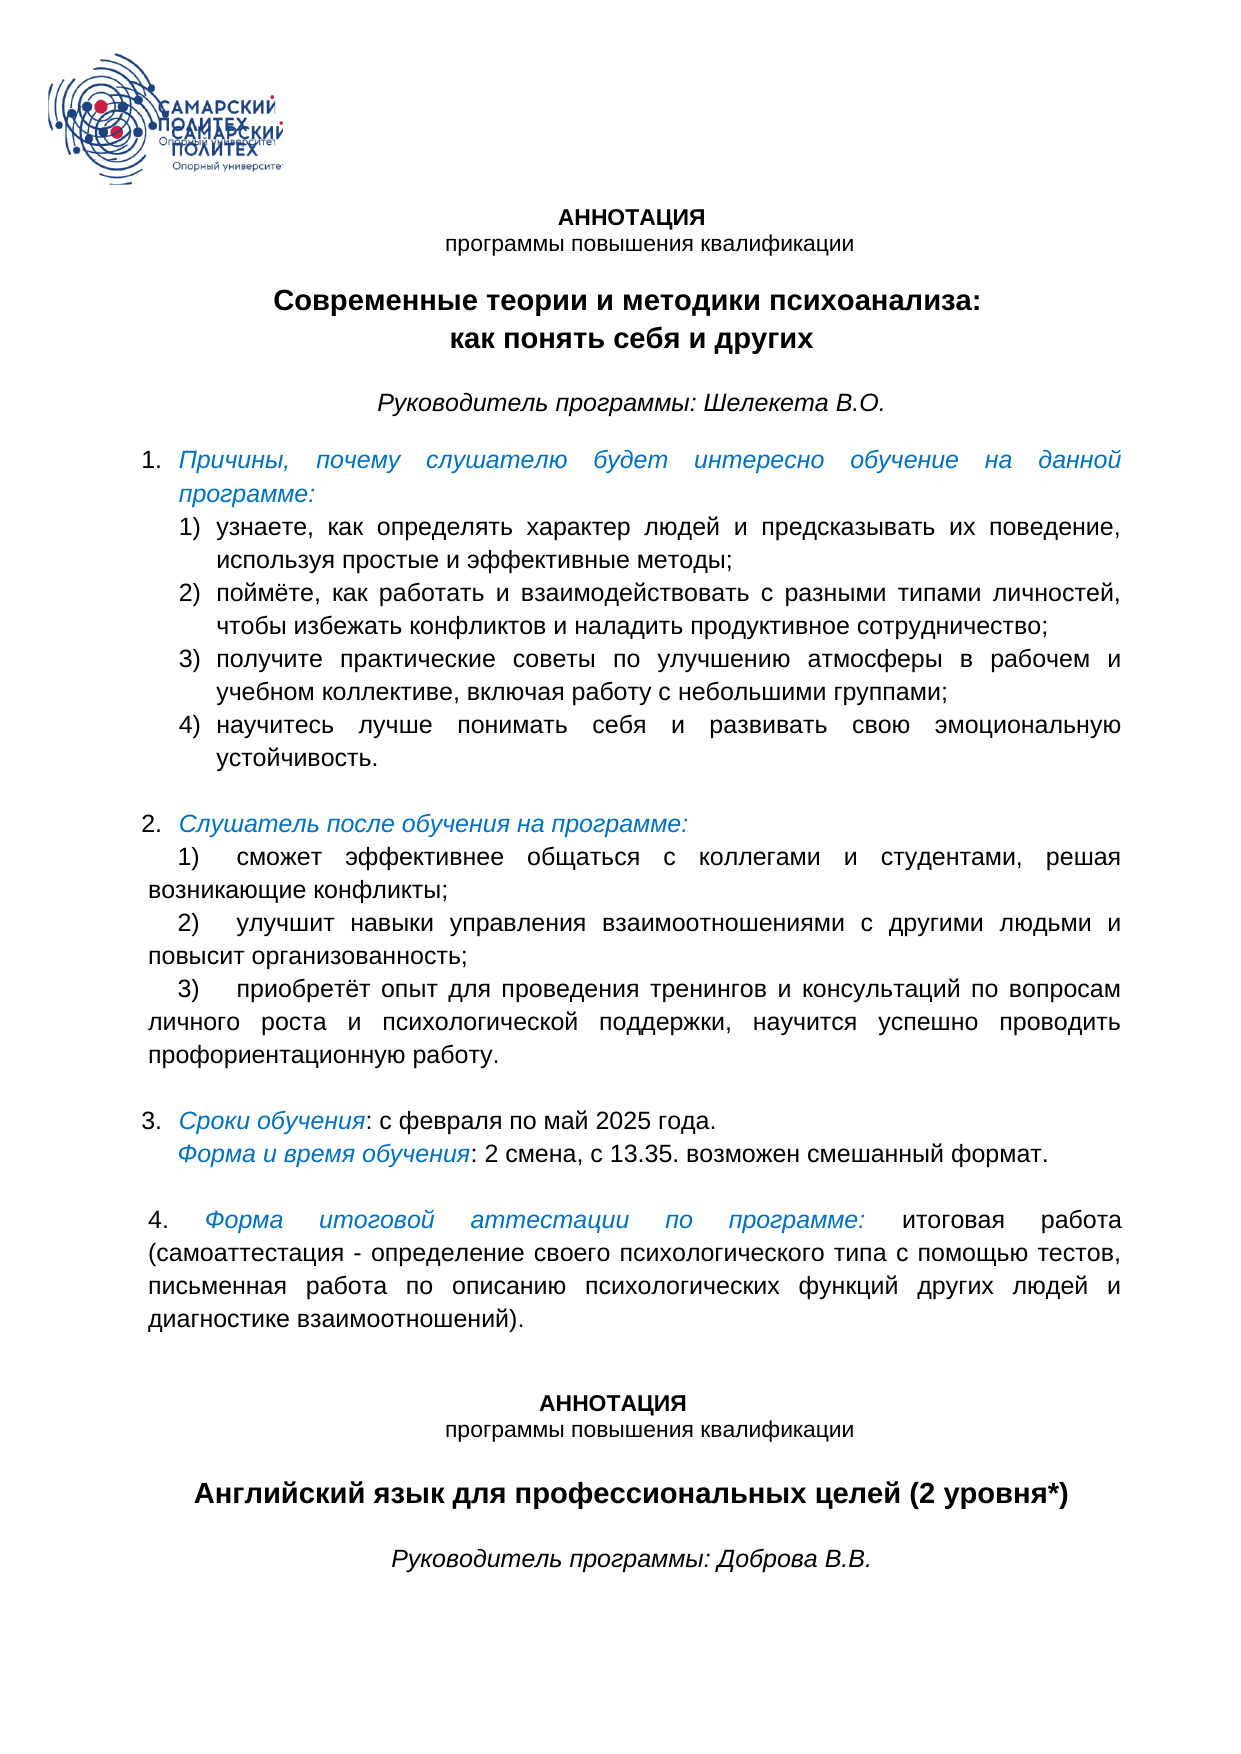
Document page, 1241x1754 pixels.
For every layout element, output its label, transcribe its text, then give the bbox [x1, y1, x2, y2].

list получите практические советы по улучшению атмосферы в рабочем и учебном коллективе, включая работу с небольшими группами; [178, 644, 1122, 705]
list поймёте, как работать и взаимодействовать с разными типами личностей, чтобы избежать конфликтов и наладить продуктивное сотрудничество; [178, 578, 1122, 639]
text программы повышения квалификации [103, 1416, 1122, 1442]
text 4. Форма итоговой аттестации по программе: итоговая работа (самоаттестация - определение своего психологического типа с помощью тестов, письменная работа по описанию психологических функций других людей и диагностике взаимоотношений). [148, 1205, 1122, 1333]
picture [47, 53, 275, 160]
list Сроки обучения: с февраля по май 2025 года. [141, 1106, 1122, 1135]
list узнаете, как определять характер людей и предсказывать их поведение, используя простые и эффективные методы; [178, 512, 1122, 573]
picture [64, 162, 283, 184]
text АННОТАЦИЯ [103, 1390, 1122, 1416]
text Руководитель программы: Доброва В.В. [141, 1544, 1122, 1573]
text АННОТАЦИЯ [141, 204, 1122, 230]
list Слушатель после обучения на программе: [141, 809, 1122, 837]
list научитесь лучше понимать себя и развивать свою эмоциональную устойчивость. [178, 710, 1122, 771]
table_header [35, 53, 304, 162]
list улучшит навыки управления взаимоотношениями с другими людьми и повысит организованность; [148, 908, 1122, 969]
text программы повышения квалификации [103, 230, 1122, 257]
list приобретёт опыт для проведения тренингов и консультаций по вопросам личного роста и психологической поддержки, научится успешно проводить профориентационную работу. [148, 974, 1122, 1069]
text Руководитель программы: Шелекета В.О. [141, 388, 1122, 417]
list сможет эффективнее общаться с коллегами и студентами, решая возникающие конфликты; [148, 842, 1122, 903]
text Английский язык для профессиональных целей (2 уровня*) [141, 1477, 1122, 1510]
text Современные теории и методики психоанализа: как понять себя и других [141, 283, 1122, 355]
list Причины, почему слушателю будет интересно обучение на данной программе: [141, 446, 1122, 507]
text Форма и время обучения: 2 смена, с 13.35. возможен смешанный формат. [177, 1139, 1122, 1168]
